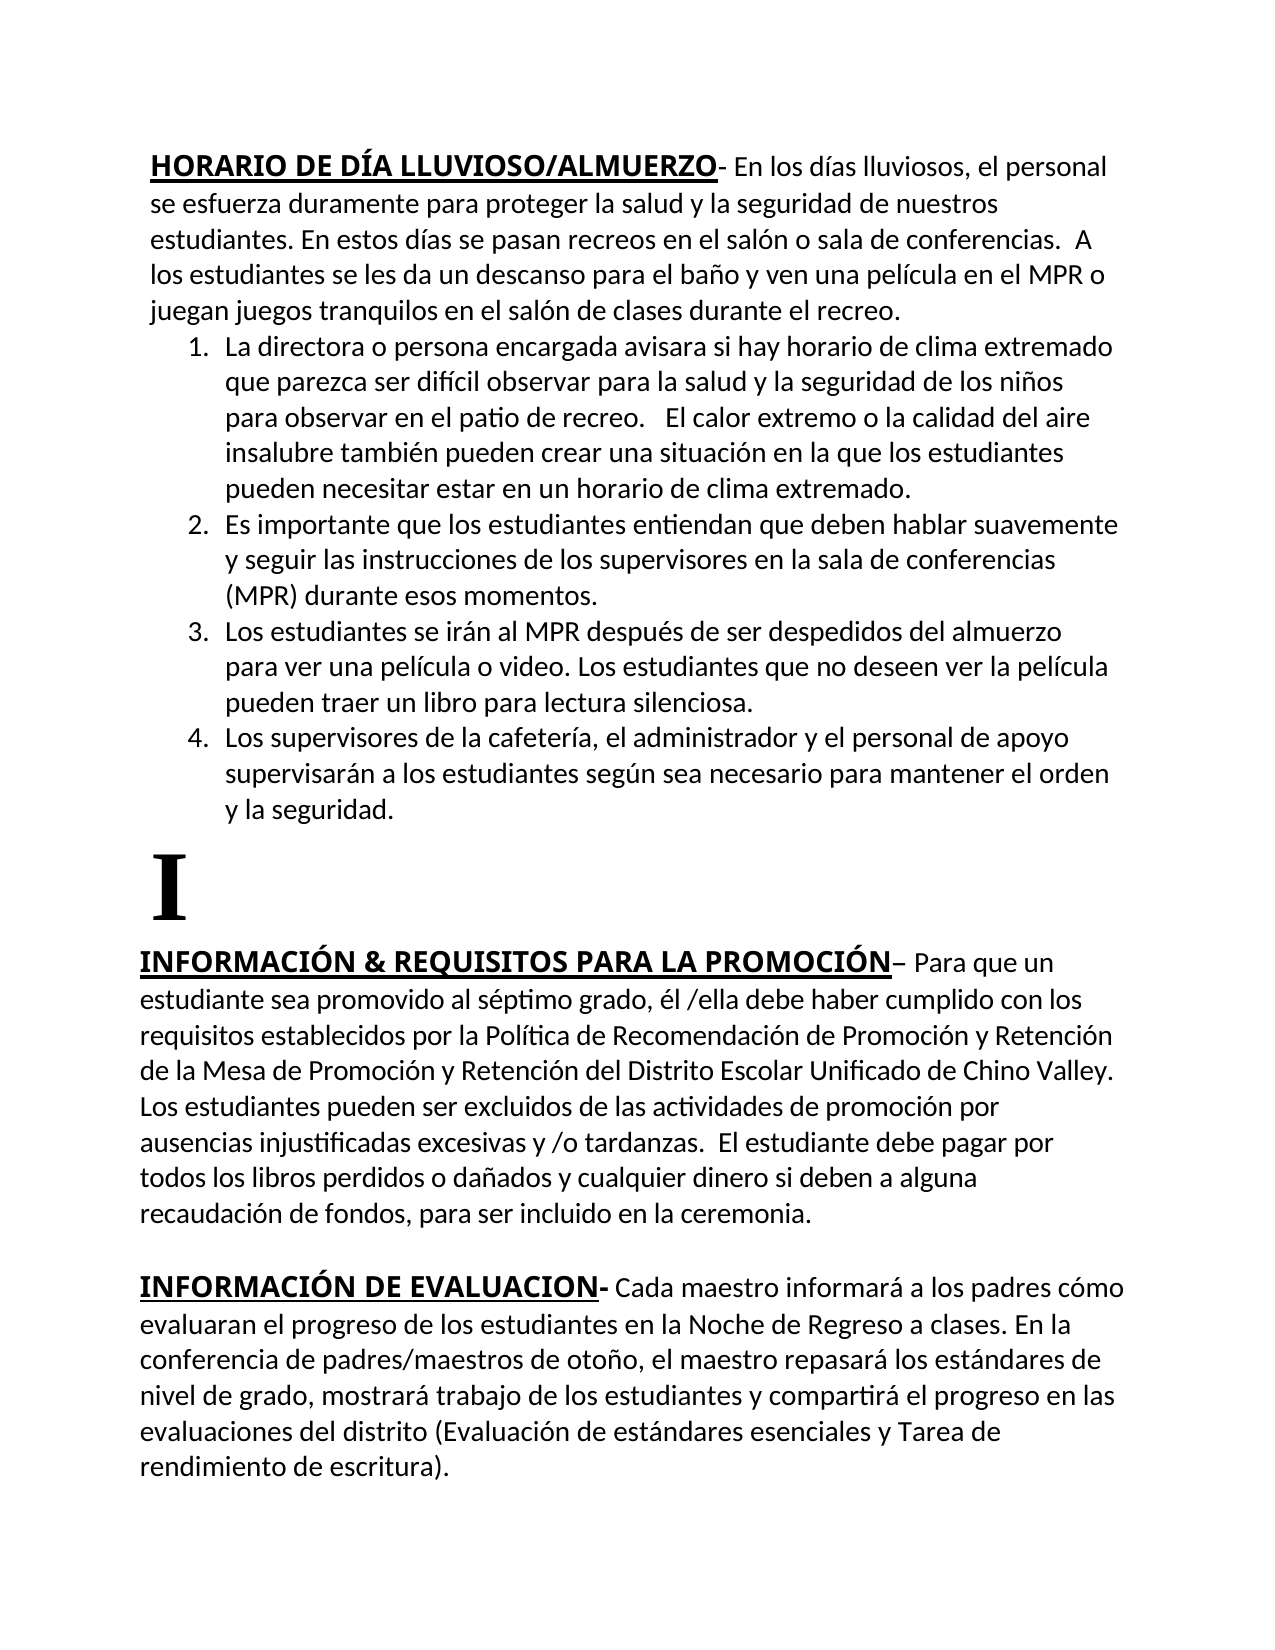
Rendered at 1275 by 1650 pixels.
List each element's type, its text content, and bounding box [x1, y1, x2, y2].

list Es importante que los estudiantes entiendan que deben hablar suavemente y seguir las instrucciones de los supervisores en la sala de conferencias (MPR) durante esos momentos. [187, 506, 1119, 613]
text HORARIO DE DÍA LLUVIOSO/ALMUERZO- En los días lluviosos, el personal se esfuerza duramente para proteger la salud y la seguridad de nuestros estudiantes. En estos días se pasan recreos en el salón o sala de conferencias. A los estudiantes se les da un descanso para el baño y ven una película en el MPR o juegan juegos tranquilos en el salón de clases durante el recreo. [150, 146, 1119, 328]
list La directora o persona encargada avisara si hay horario de clima extremado que parezca ser difícil observar para la salud y la seguridad de los niños para observar en el patio de recreo. El calor extremo o la calidad del aire insalubre también pueden crear una situación en la que los estudiantes pueden necesitar estar en un horario de clima extremado. [187, 328, 1119, 506]
list Los estudiantes se irán al MPR después de ser despedidos del almuerzo para ver una película o video. Los estudiantes que no deseen ver la película pueden traer un libro para lectura silenciosa. [187, 613, 1119, 719]
list Los supervisores de la cafetería, el administrador y el personal de apoyo supervisarán a los estudiantes según sea necesario para mantener el orden y la seguridad. [187, 719, 1119, 826]
text I [150, 826, 1119, 941]
text INFORMACIÓN DE EVALUACION- Cada maestro informará a los padres cómo evaluaran el progreso de los estudiantes en la Noche de Regreso a clases. En la conferencia de padres/maestros de otoño, el maestro repasará los estándares de nivel de grado, mostrará trabajo de los estudiantes y compartirá el progreso en las evaluaciones del distrito (Evaluación de estándares esenciales y Tarea de rendimiento de escritura). [139, 1266, 1133, 1484]
text INFORMACIÓN & REQUISITOS PARA LA PROMOCIÓN– Para que un estudiante sea promovido al séptimo grado, él /ella debe haber cumplido con los requisitos establecidos por la Política de Recomendación de Promoción y Retención de la Mesa de Promoción y Retención del Distrito Escolar Unificado de Chino Valley. Los estudiantes pueden ser excluidos de las actividades de promoción por ausencias injustificadas excesivas y /o tardanzas. El estudiante debe pagar por todos los libros perdidos o dañados y cualquier dinero si deben a alguna recaudación de fondos, para ser incluido en la ceremonia. [139, 941, 1119, 1231]
